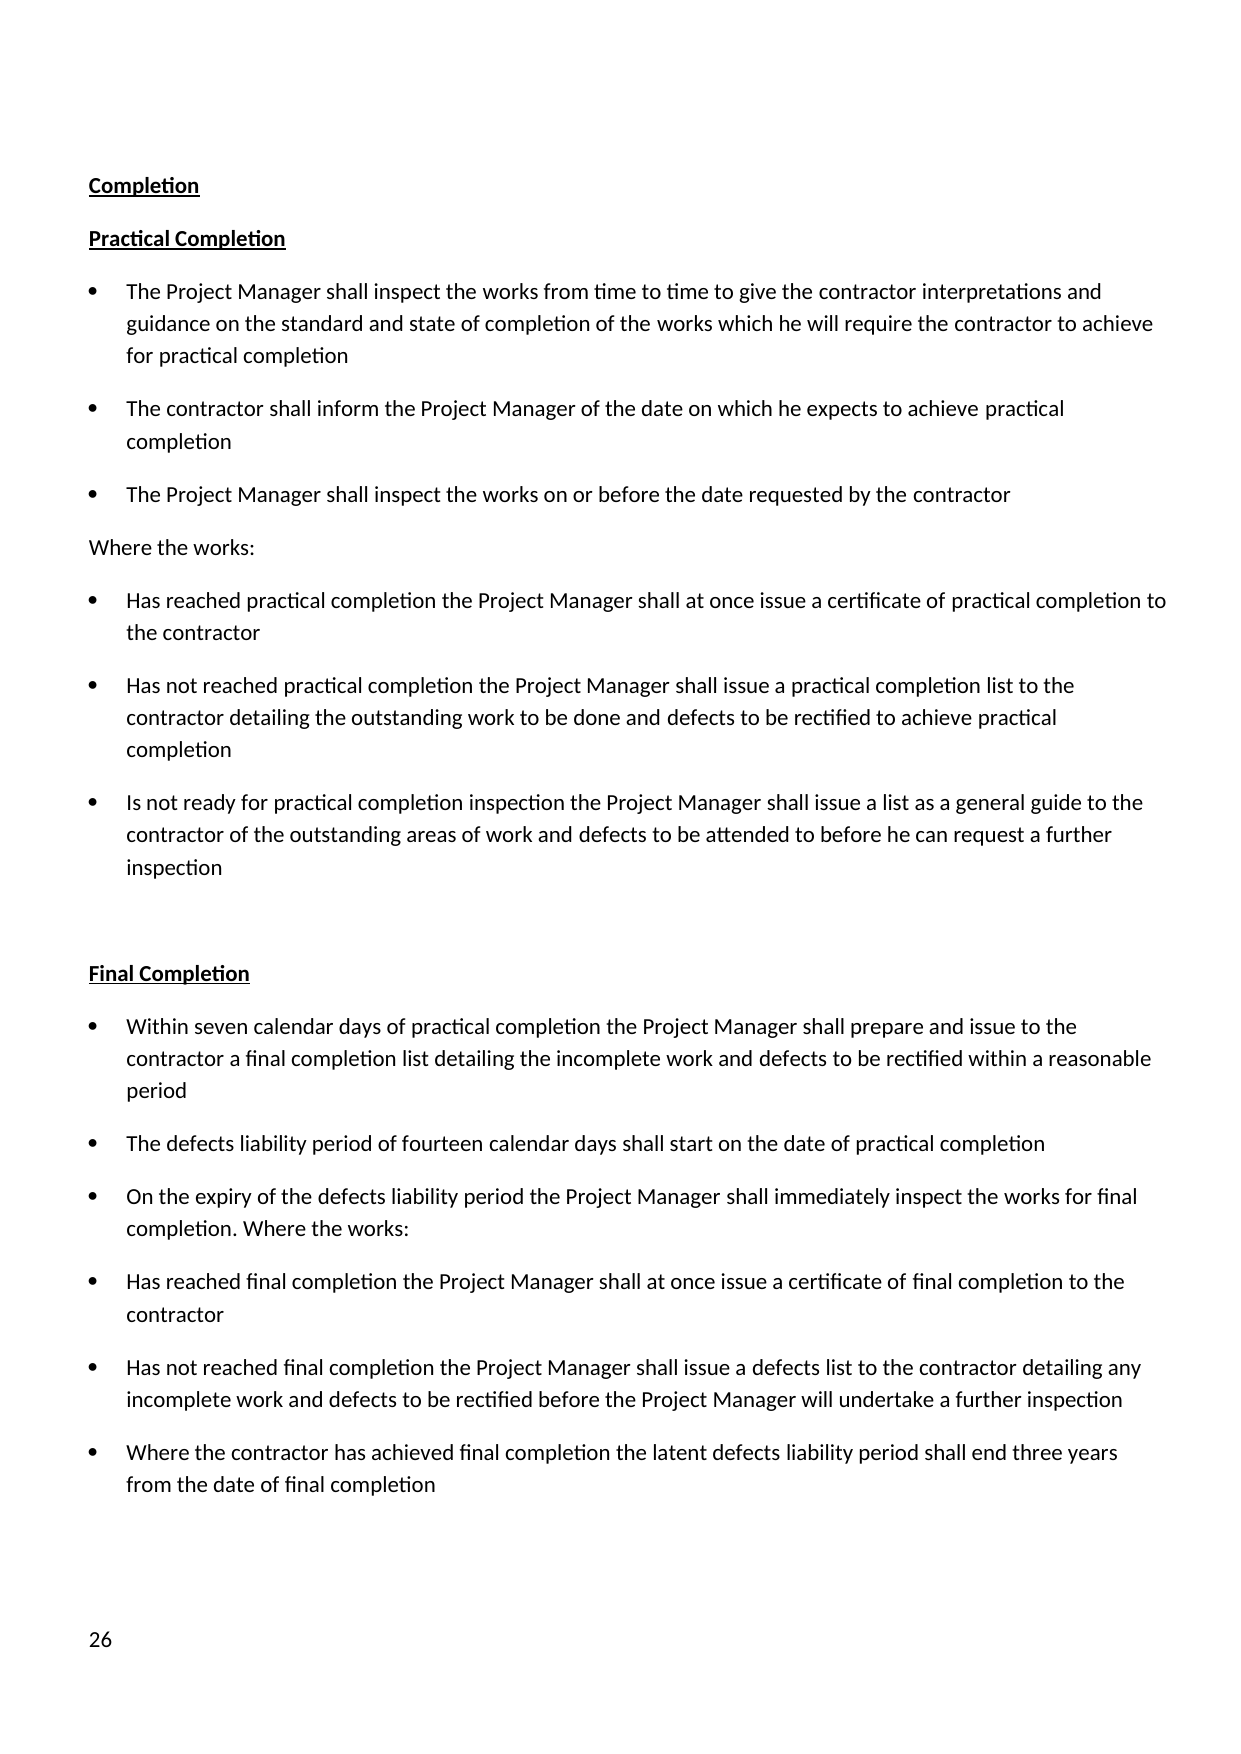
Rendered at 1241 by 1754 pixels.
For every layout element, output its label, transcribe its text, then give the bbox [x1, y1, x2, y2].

text Final Completion [89, 959, 1166, 987]
text Where the works: [89, 533, 1166, 561]
list The contractor shall inform the Project Manager of the date on which he expects to achieve practical completion [89, 394, 1166, 455]
list On the expiry of the defects liability period the Project Manager shall immediately inspect the works for final completion. Where the works: [89, 1182, 1166, 1242]
list Is not ready for practical completion inspection the Project Manager shall issue a list as a general guide to the contractor of the outstanding areas of work and defects to be attended to before he can request a further inspection [89, 788, 1166, 881]
list Has reached practical completion the Project Manager shall at once issue a certificate of practical completion to the contractor [89, 586, 1166, 646]
list Within seven calendar days of practical completion the Project Manager shall prepare and issue to the contractor a final completion list detailing the incomplete work and defects to be rectified within a reasonable period [89, 1012, 1166, 1104]
list Has not reached practical completion the Project Manager shall issue a practical completion list to the contractor detailing the outstanding work to be done and defects to be rectified to achieve practical completion [89, 671, 1166, 763]
list Where the contractor has achieved final completion the latent defects liability period shall end three years from the date of final completion [89, 1438, 1166, 1498]
text Completion [89, 171, 1166, 199]
text Practical Completion [89, 224, 1166, 252]
list Has not reached final completion the Project Manager shall issue a defects list to the contractor detailing any incomplete work and defects to be rectified before the Project Manager will undertake a further inspection [89, 1353, 1166, 1413]
list The defects liability period of fourteen calendar days shall start on the date of practical completion [89, 1129, 1166, 1157]
list Has reached final completion the Project Manager shall at once issue a certificate of final completion to the contractor [89, 1267, 1166, 1328]
list The Project Manager shall inspect the works on or before the date requested by the contractor [89, 480, 1166, 508]
list The Project Manager shall inspect the works from time to time to give the contractor interpretations and guidance on the standard and state of completion of the works which he will require the contractor to achieve for practical completion [89, 277, 1166, 369]
